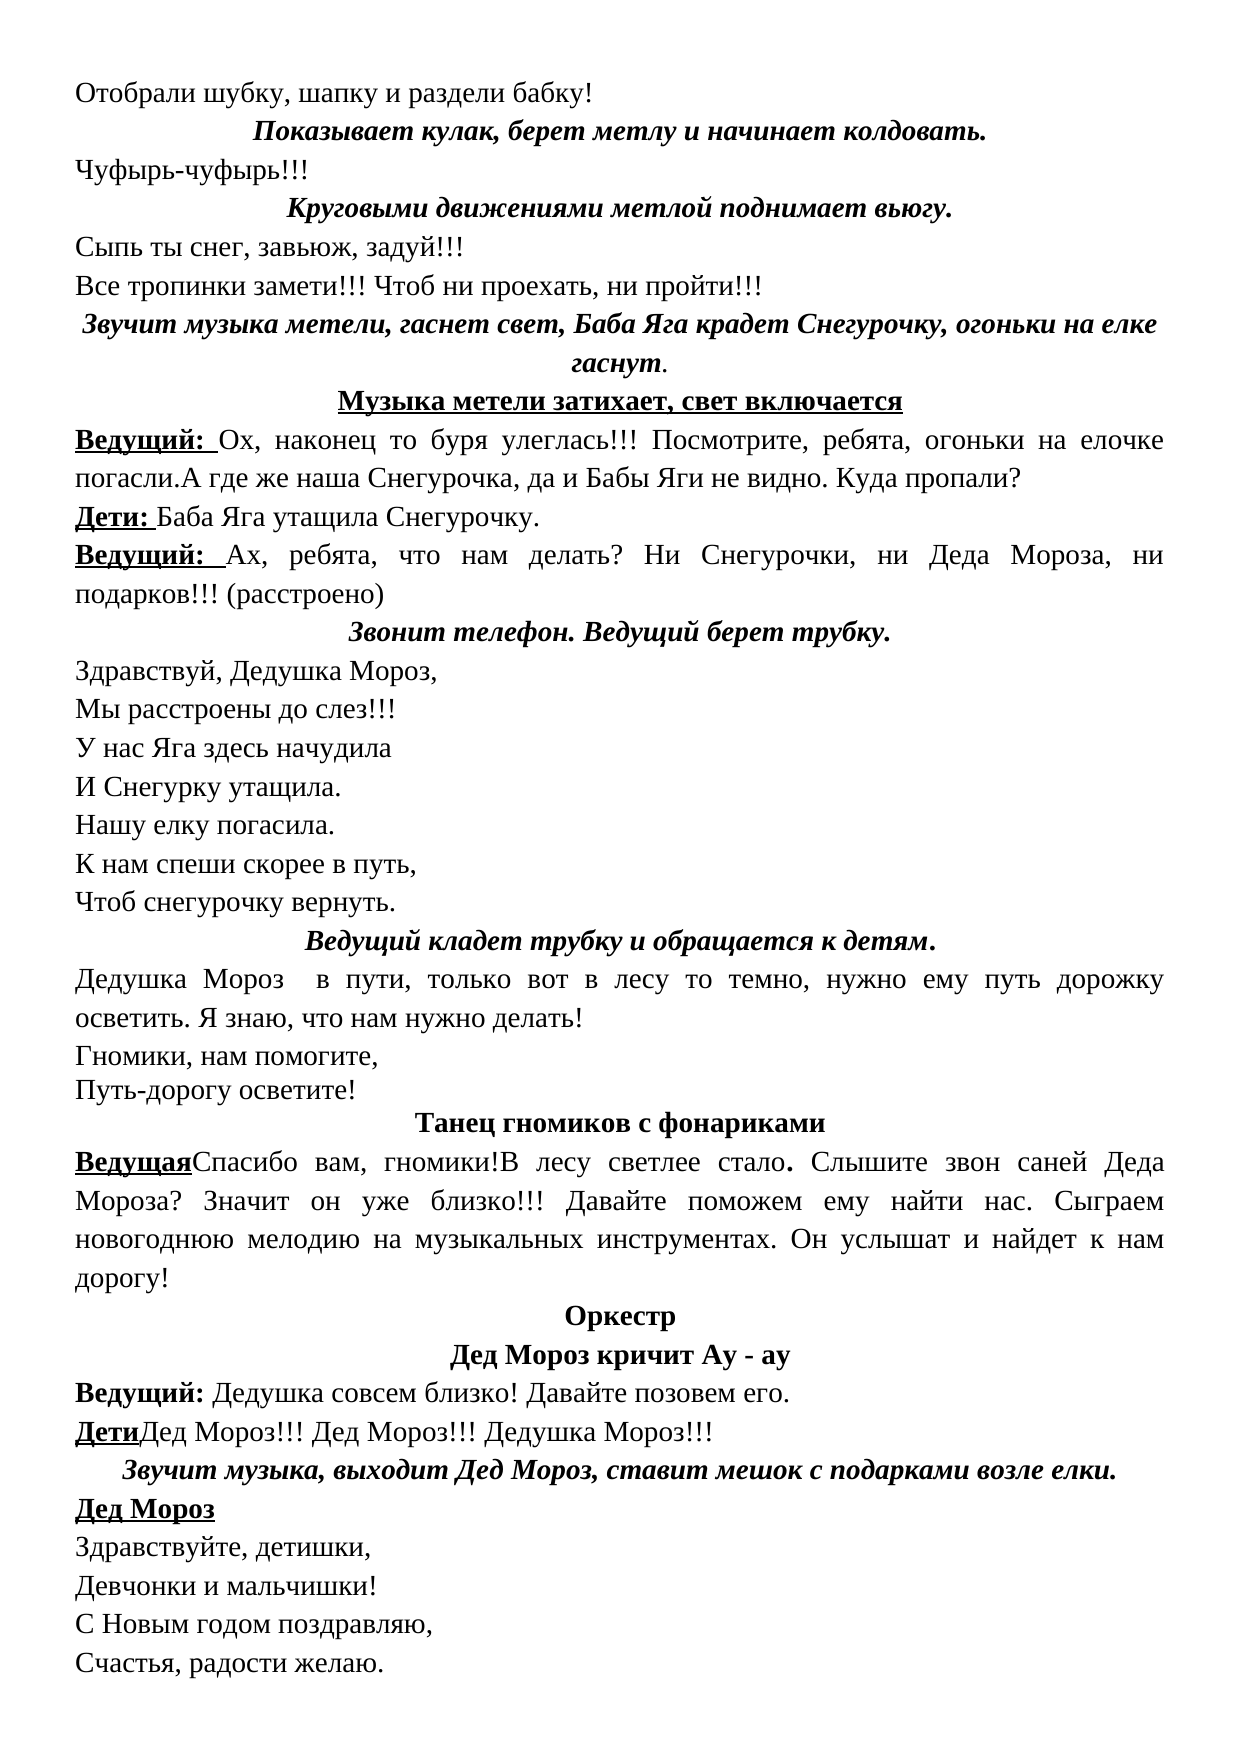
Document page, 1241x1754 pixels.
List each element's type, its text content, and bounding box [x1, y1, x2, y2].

text Чуфырь-чуфырь!!! [75, 152, 1165, 186]
text Показывает кулак, берет метлу и начинает колдовать. [75, 113, 1165, 147]
text Нашу елку погасила. [75, 807, 1165, 841]
text Все тропинки замети!!! Чтоб ни проехать, ни пройти!!! [75, 268, 1165, 301]
text К нам спеши скорее в путь, [75, 846, 1165, 879]
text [75, 1529, 1165, 1679]
text Ведущий: Ах, ребята, что нам делать? Ни Снегурочки, ни Деда Мороза, ни подарков!!! (расстроено) [75, 537, 1165, 609]
text Круговыми движениями метлой поднимает вьюгу. [75, 191, 1165, 224]
text Дедушка Мороз в пути, только вот в лесу то темно, нужно ему путь дорожку осветить. Я знаю, что нам нужно делать! [75, 961, 1165, 1033]
text Танец гномиков с фонариками [75, 1106, 1165, 1139]
text Дед Мороз кричит Ау - ау [75, 1337, 1165, 1370]
text Ведущий кладет трубку и обращается к детям. [75, 923, 1165, 956]
text Гномики, нам помогите, [75, 1038, 1165, 1072]
text ДетиДед Мороз!!! Дед Мороз!!! Дедушка Мороз!!! [75, 1414, 1165, 1447]
text Музыка метели затихает, свет включается [75, 383, 1165, 417]
text Дед Мороз [75, 1491, 1165, 1524]
text Мы расстроены до слез!!! [75, 692, 1165, 725]
text Звонит телефон. Ведущий берет трубку. [75, 614, 1165, 648]
text Путь-дорогу осветите! [75, 1072, 1165, 1106]
text Сыпь ты снег, завьюж, задуй!!! [75, 229, 1165, 263]
text И Снегурку утащила. [75, 769, 1165, 802]
text Звучит музыка, выходит Дед Мороз, ставит мешок с подарками возле елки. [75, 1452, 1165, 1486]
text Дети: Баба Яга утащила Снегурочку. [75, 499, 1165, 532]
text Ведущий: Ох, наконец то буря улеглась!!! Посмотрите, ребята, огоньки на елочке погасли.А где же наша Снегурочка, да и Бабы Яги не видно. Куда пропали? [75, 422, 1165, 494]
text У нас Яга здесь начудила [75, 730, 1165, 764]
text ВедущаяСпасибо вам, гномики!В лесу светлее стало. Слышите звон саней Деда Мороза? Значит он уже близко!!! Давайте поможем ему найти нас. Сыграем новогоднюю мелодию на музыкальных инструментах. Он услышат и найдет к нам дорогу! [75, 1144, 1165, 1293]
text Отобрали шубку, шапку и раздели бабку! [75, 75, 1165, 108]
text Звучит музыка метели, гаснет свет, Баба Яга крадет Снегурочку, огоньки на елке гаснут. [75, 306, 1165, 378]
text Оркестр [75, 1298, 1165, 1332]
text Ведущий: Дедушка совсем близко! Давайте позовем его. [75, 1375, 1165, 1409]
text Чтоб снегурочку вернуть. [75, 884, 1165, 918]
text Здравствуй, Дедушка Мороз, [75, 653, 1165, 687]
